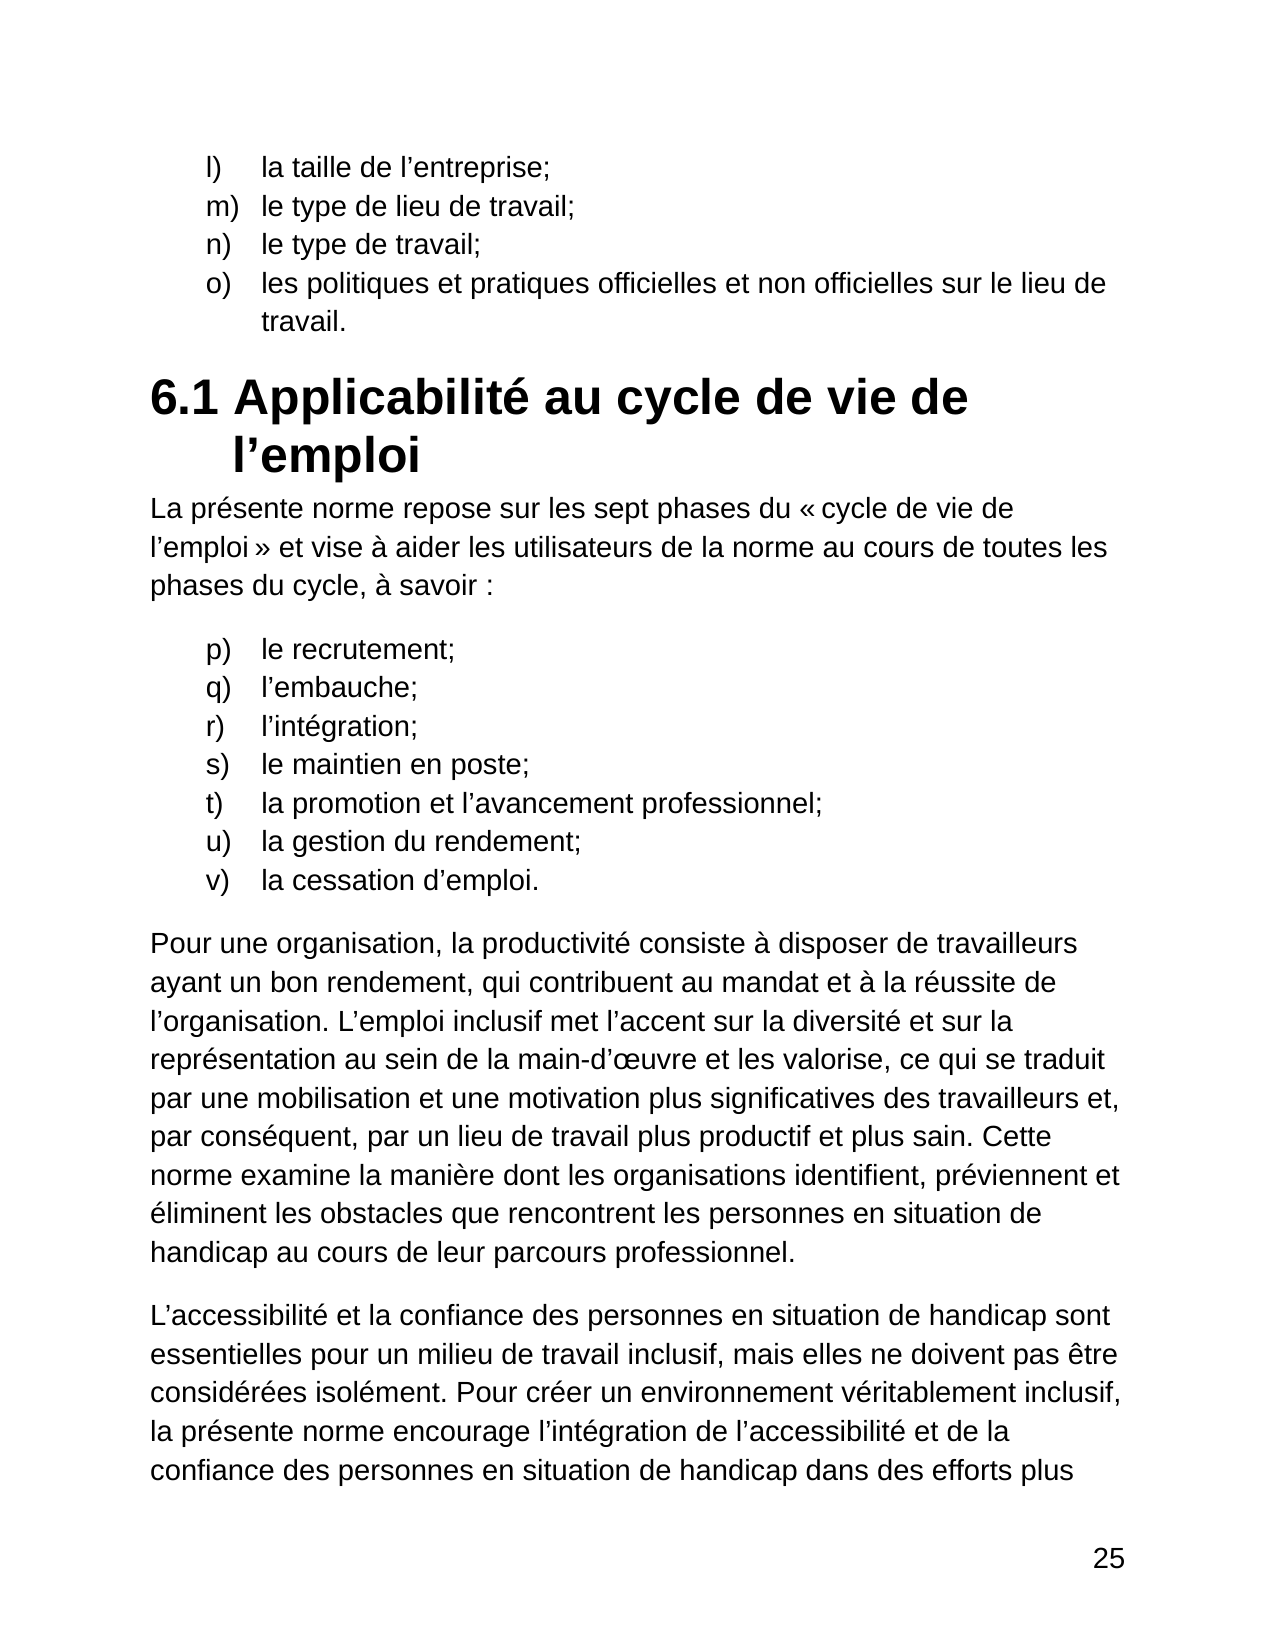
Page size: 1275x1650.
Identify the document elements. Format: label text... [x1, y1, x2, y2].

list le type de lieu de travail; [206, 188, 1125, 222]
list le recrutement; [206, 632, 1125, 665]
list l’embauche; [206, 670, 1125, 704]
list les politiques et pratiques officielles et non officielles sur le lieu de travail. [206, 266, 1125, 338]
list la cessation d’emploi. [206, 863, 1125, 896]
list le type de travail; [206, 227, 1125, 261]
list le maintien en poste; [206, 747, 1125, 781]
list la promotion et l’avancement professionnel; [206, 786, 1125, 819]
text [150, 1298, 1125, 1486]
text La présente norme repose sur les sept phases du « cycle de vie de l’emploi » et vise à aider les utilisateurs de la norme au cours de toutes les phases du cycle, à savoir : [150, 491, 1125, 602]
text Pour une organisation, la productivité consiste à disposer de travailleurs ayant un bon rendement, qui contribuent au mandat et à la réussite de l’organisation. L’emploi inclusif met l’accent sur la diversité et sur la représentation au sein de la main-d’œuvre et les valorise, ce qui se traduit par une mobilisation et une motivation plus significatives des travailleurs et, par conséquent, par un lieu de travail plus productif et plus sain. Cette norme examine la manière dont les organisations identifient, préviennent et éliminent les obstacles que rencontrent les personnes en situation de handicap au cours de leur parcours professionnel. [150, 926, 1125, 1268]
list l’intégration; [206, 709, 1125, 742]
list la taille de l’entreprise; [206, 150, 1125, 183]
subtitle Applicabilité au cycle de vie de l’emploi [150, 368, 1125, 483]
list la gestion du rendement; [206, 824, 1125, 858]
